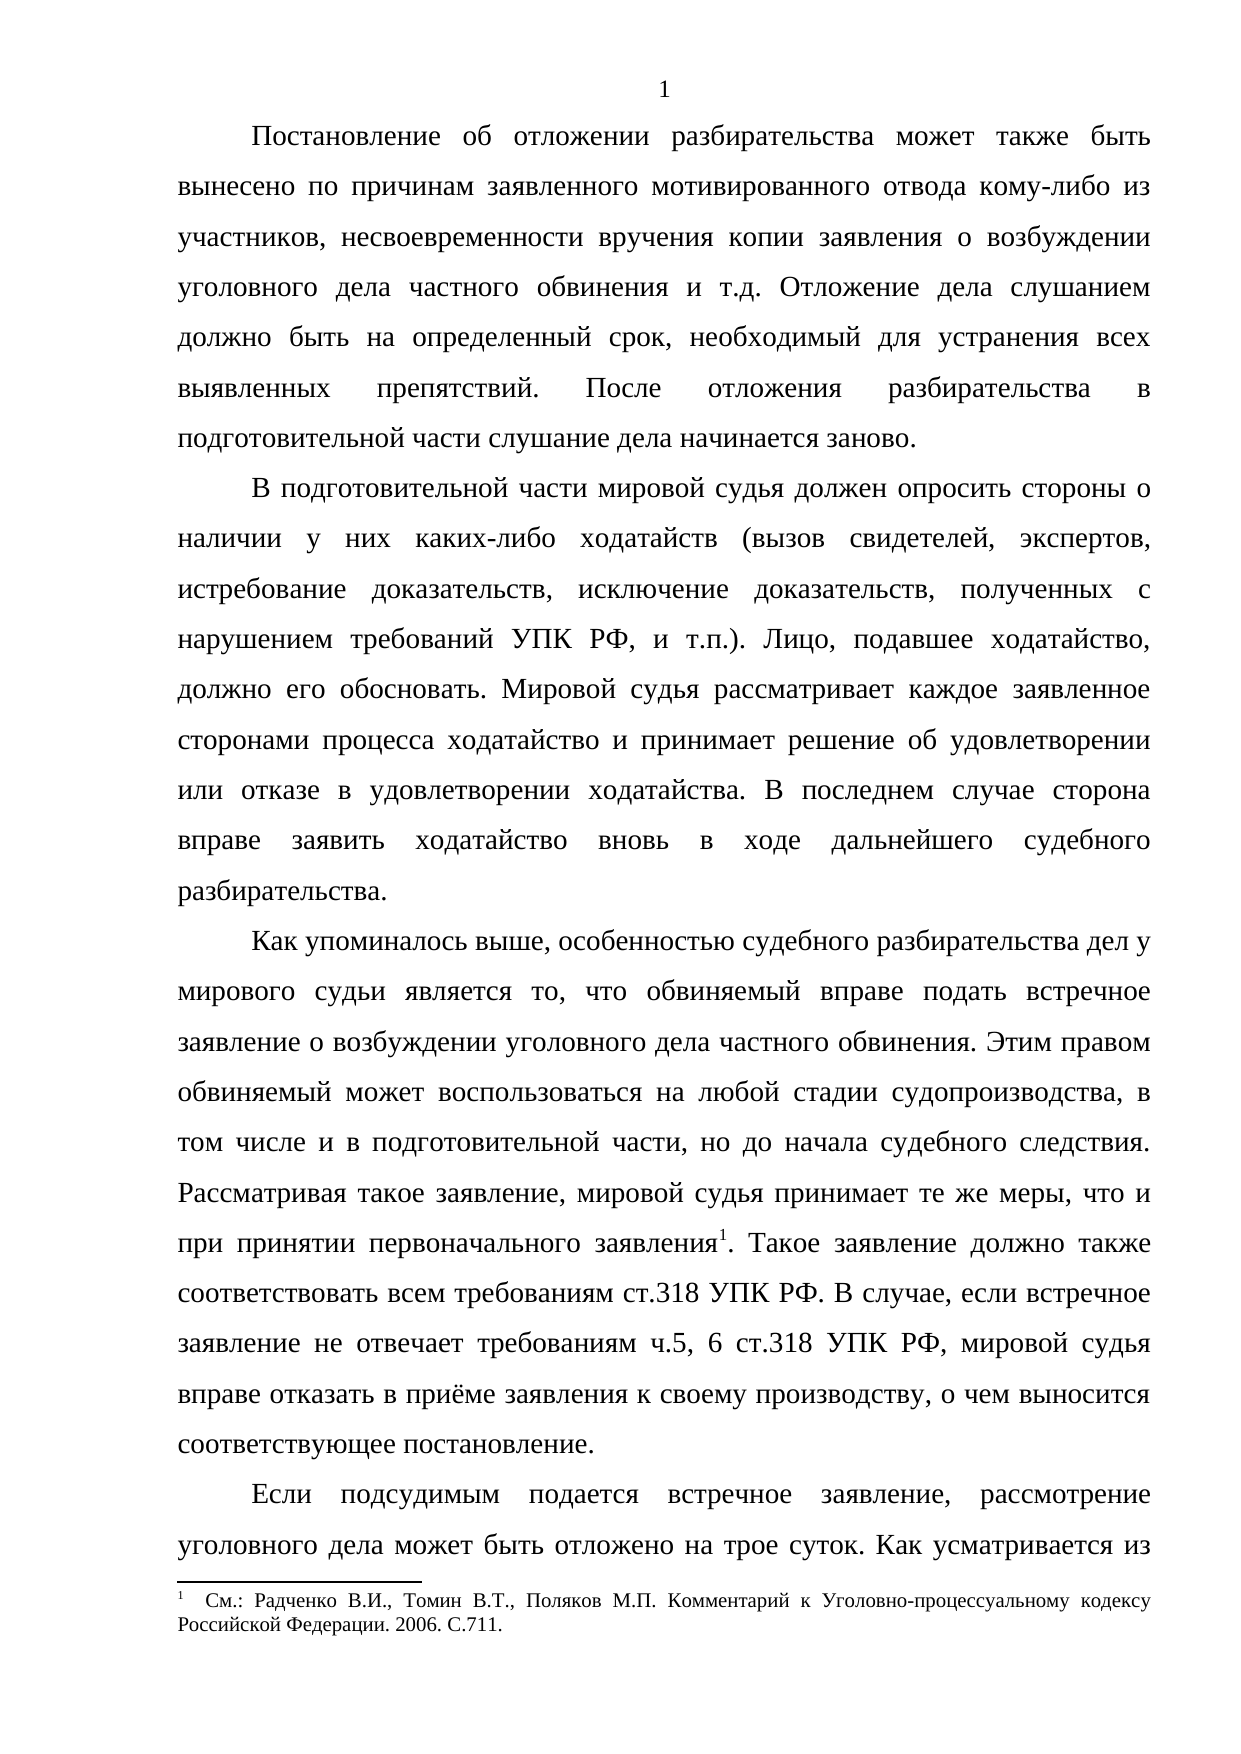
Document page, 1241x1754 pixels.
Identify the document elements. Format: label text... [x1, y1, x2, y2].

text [177, 1477, 1152, 1560]
text В подготовительной части мировой судья должен опросить стороны о наличии у них каких-либо ходатайств (вызов свидетелей, экспертов, истребование доказательств, исключение доказательств, полученных с нарушением требований УПК РФ, и т.п.). Лицо, подавшее ходатайство, должно его обосновать. Мировой судья рассматривает каждое заявленное сторонами процесса ходатайство и принимает решение об удовлетворении или отказе в удовлетворении ходатайства. В последнем случае сторона вправе заявить ходатайство вновь в ходе дальнейшего судебного разбирательства. [177, 470, 1152, 906]
text Постановление об отложении разбирательства может также быть вынесено по причинам заявленного мотивированного отвода кому-либо из участников, несвоевременности вручения копии заявления о возбуждении уголовного дела частного обвинения и т.д. Отложение дела слушанием должно быть на определенный срок, необходимый для устранения всех выявленных препятствий. После отложения разбирательства в подготовительной части слушание дела начинается заново. [177, 118, 1152, 453]
text Как упоминалось выше, особенностью судебного разбирательства дел у мирового судьи является то, что обвиняемый вправе подать встречное заявление о возбуждении уголовного дела частного обвинения. Этим правом обвиняемый может воспользоваться на любой стадии судопроизводства, в том числе и в подготовительной части, но до начала судебного следствия. Рассматривая такое заявление, мировой судья принимает те же меры, что и при принятии первоначального заявления. Такое заявление должно также соответствовать всем требованиям ст.318 УПК РФ. В случае, если встречное заявление не отвечает требованиям ч.5, 6 ст.318 УПК РФ, мировой судья вправе отказать в приёме заявления к своему производству, о чем выносится соответствующее постановление. [177, 923, 1152, 1460]
